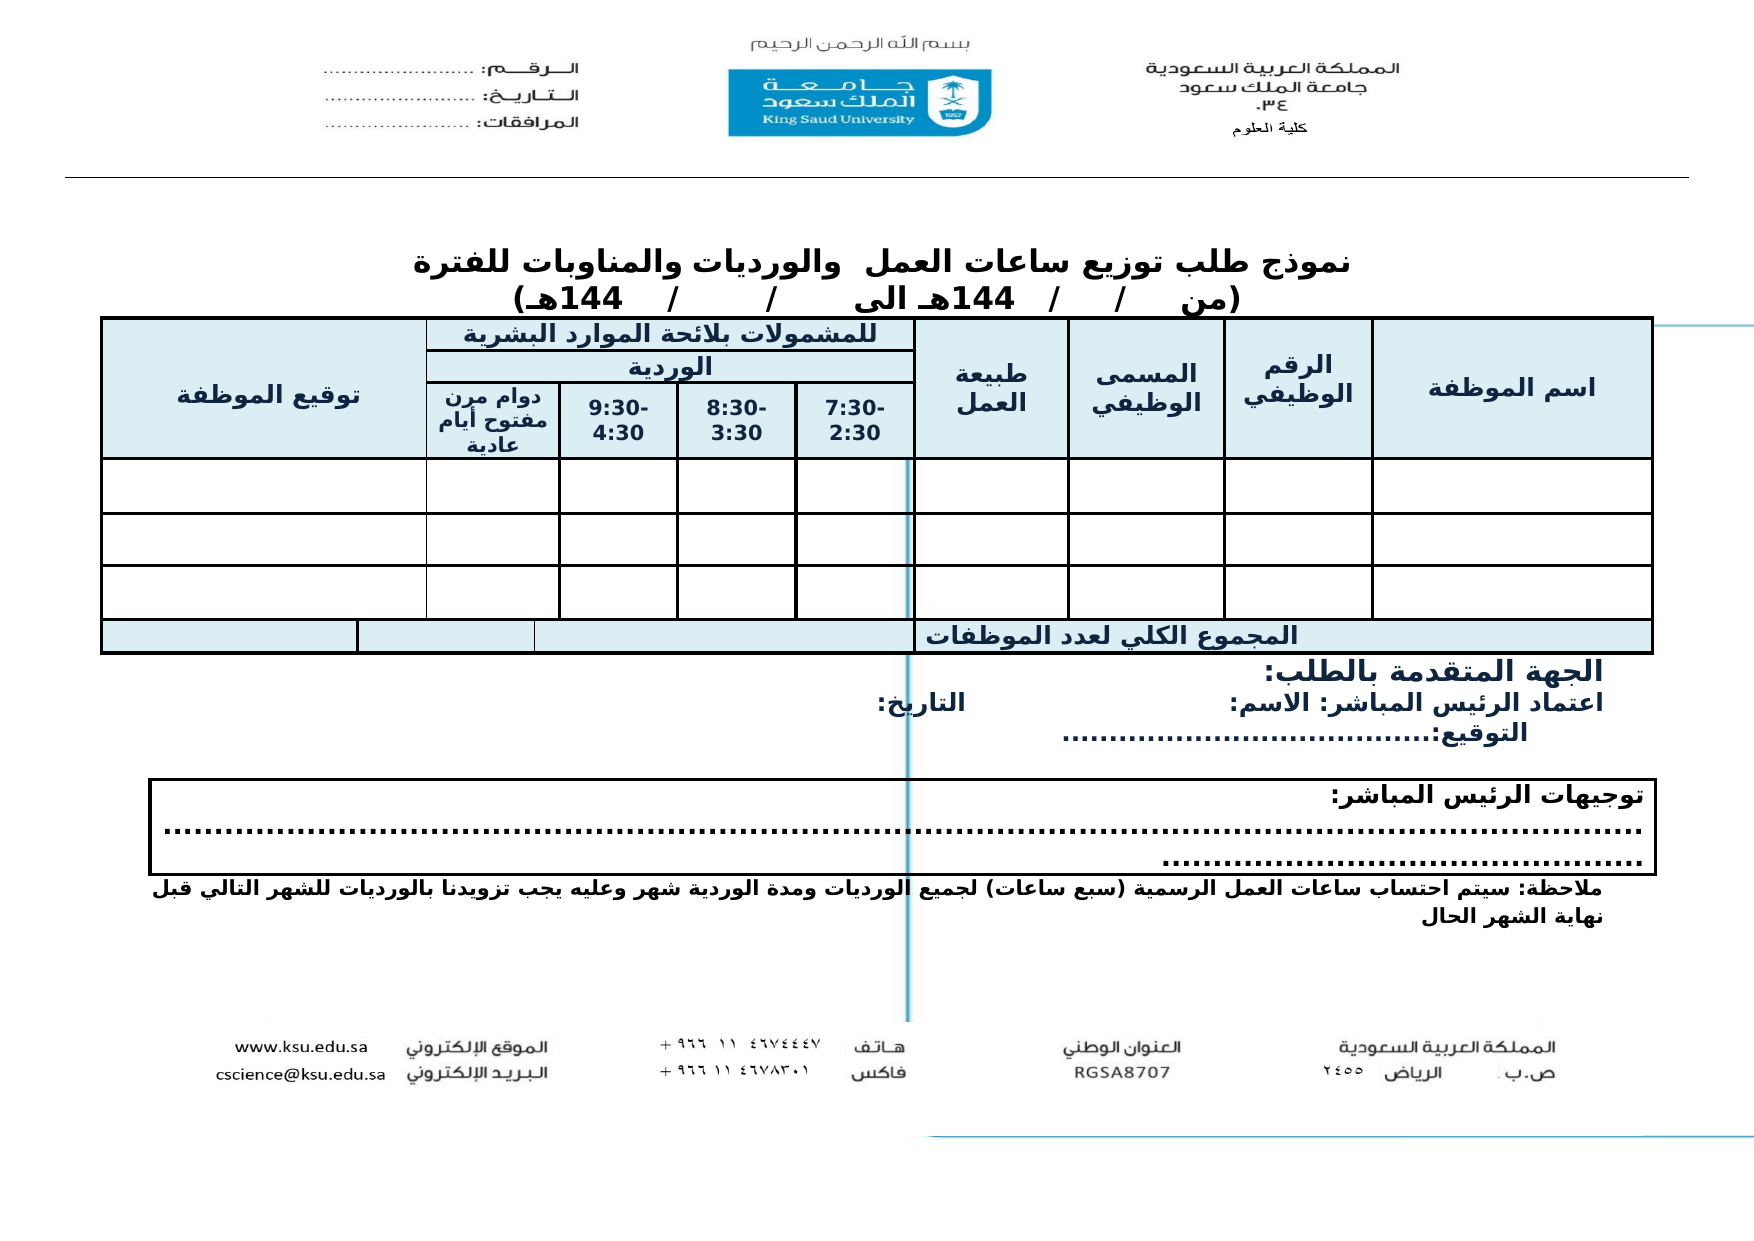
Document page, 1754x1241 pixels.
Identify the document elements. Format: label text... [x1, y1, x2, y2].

table_cell [916, 460, 1067, 512]
table_cell دوام مرن مفتوح أيام عادية [427, 384, 558, 457]
table_cell [798, 515, 913, 563]
picture [169, 316, 1754, 1142]
table_cell 9:30-4:30 [561, 384, 676, 457]
table_cell [1070, 567, 1223, 618]
table_cell [916, 567, 1067, 618]
table_cell الوردية [427, 352, 913, 381]
table_cell 8:30-3:30 [679, 384, 794, 457]
picture [246, 2, 1474, 148]
table_header الرقم الوظيفي [1226, 320, 1371, 457]
table_cell [103, 567, 426, 618]
table_cell [103, 621, 356, 651]
table_cell [679, 460, 794, 512]
table_header المسمى الوظيفي [1070, 320, 1223, 457]
table_cell [679, 567, 794, 618]
table_cell [1374, 460, 1651, 512]
table_header اسم الموظفة [1374, 320, 1651, 457]
table_cell [1226, 567, 1371, 618]
text الجهة المتقدمة بالطلب: [150, 655, 1604, 688]
table_cell [427, 567, 558, 618]
table_cell [103, 460, 426, 512]
table_cell [1374, 515, 1651, 563]
table_cell [561, 515, 676, 563]
table_cell [427, 515, 558, 563]
table_cell [1374, 567, 1651, 618]
table_cell [1070, 515, 1223, 563]
table_header للمشمولات بلائحة الموارد البشرية [427, 320, 913, 349]
table_cell [1070, 460, 1223, 512]
table_cell [798, 460, 913, 512]
table_header طبيعة العمل [916, 320, 1067, 457]
text (من / / 144هـ الى / / 144هـ) [150, 280, 1604, 316]
table_header توقيع الموظفة [103, 320, 426, 457]
table_cell [679, 515, 794, 563]
table_cell [561, 460, 676, 512]
table_cell [427, 460, 558, 512]
text نموذج طلب توزيع ساعات العمل والورديات والمناوبات للفترة [150, 244, 1604, 280]
table_cell [798, 567, 913, 618]
table_cell [103, 515, 426, 563]
table_cell [561, 567, 676, 618]
text ملاحظة: سيتم احتساب ساعات العمل الرسمية (سبع ساعات) لجميع الورديات ومدة الوردية شهر وعليه يجب تزويدنا بالورديات للشهر التالي قبل نهاية الشهر الحال [150, 876, 1604, 928]
table_cell 7:30-2:30 [798, 384, 913, 457]
table_cell [916, 515, 1067, 563]
table_header توجيهات الرئيس المباشر: ............................................................................................................................................................................................... [152, 781, 1654, 873]
table_cell [1226, 460, 1371, 512]
table_cell [1226, 515, 1371, 563]
table_cell [359, 621, 534, 651]
table_cell [535, 621, 913, 651]
text اعتماد الرئيس المباشر: الاسم: التاريخ: التوقيع:....................................... [150, 688, 1604, 747]
table_cell المجموع الكلي لعدد الموظفات [916, 621, 1651, 651]
